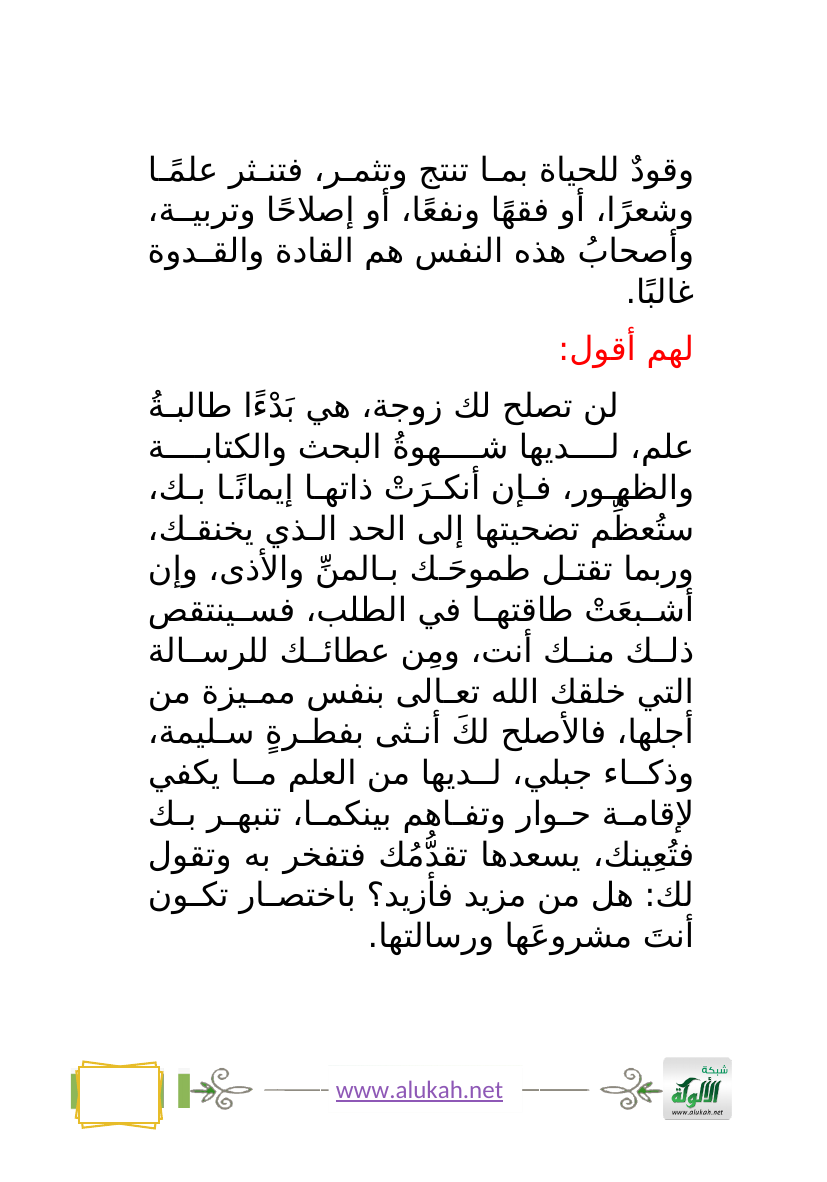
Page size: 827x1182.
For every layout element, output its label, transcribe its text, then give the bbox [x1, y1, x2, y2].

text لهم أقول: [148, 329, 694, 368]
picture [70, 1055, 752, 1132]
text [148, 150, 694, 311]
text لن تصلح لك زوجة، هي بَدْءًا طالبةُ علم، لديها شهوةُ البحث والكتابة والظهور، فإن أنكرَتْ ذاتها إيمانًا بك، ستُعظِّم تضحيتها إلى الحد الذي يخنقك، وربما تقتل طموحَك بالمنِّ والأذى، وإن أشبعَتْ طاقتها في الطلب، فسينتقص ذلك منك أنت، ومِن عطائك للرسالة التي خلقك الله تعالى بنفس مميزة من أجلها، فالأصلح لكَ أنثى بفطرةٍ سليمة، وذكاء جبلي، لديها من العلم ما يكفي لإقامة حوار وتفاهم بينكما، تنبهر بك فتُعِينك، يسعدها تقدُّمُك فتفخر به وتقول لك: هل من مزيد فأزيد؟ باختصار تكون أنتَ مشروعَها ورسالتها. [148, 387, 694, 955]
